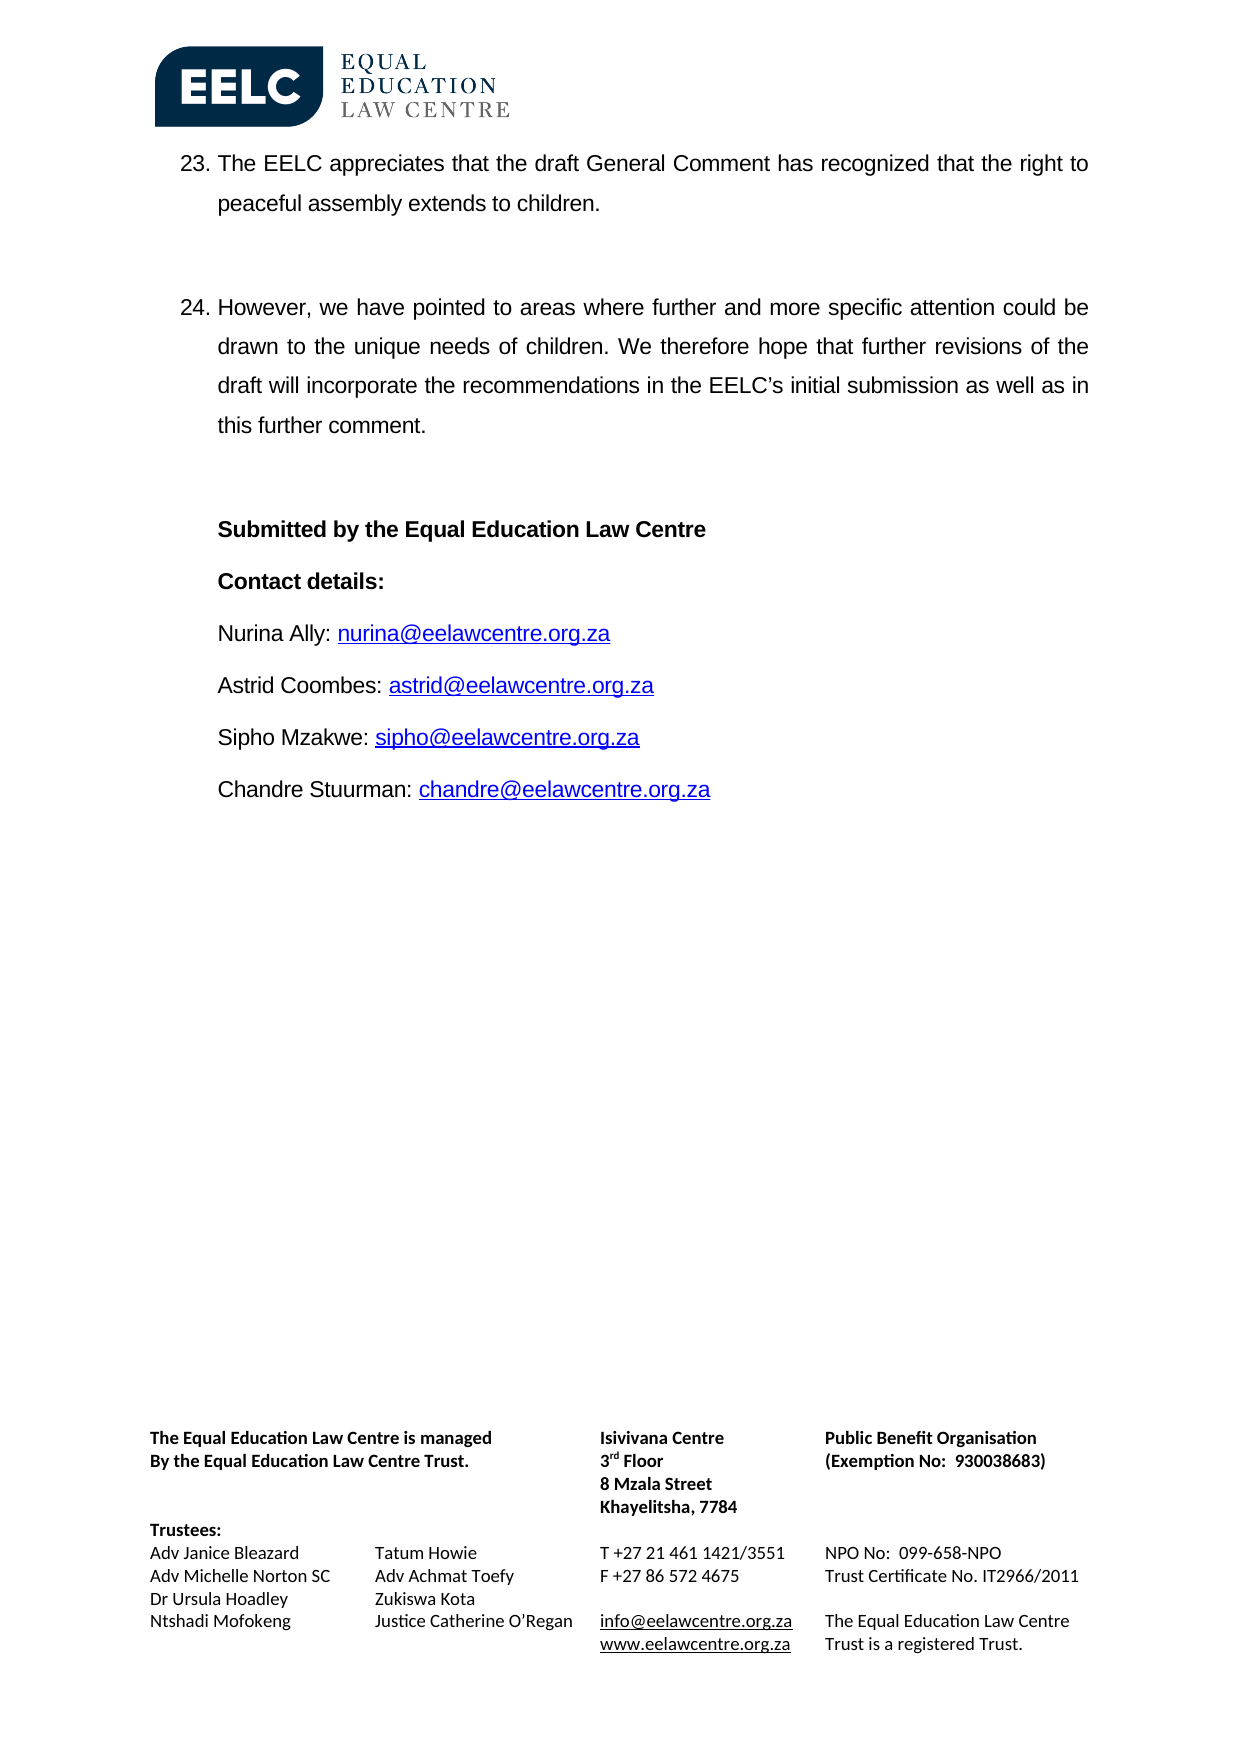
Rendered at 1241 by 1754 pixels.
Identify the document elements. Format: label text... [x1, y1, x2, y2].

text Nurina Ally: nurina@eelawcentre.org.za [217, 620, 1090, 646]
text Chandre Stuurman: chandre@eelawcentre.org.za [217, 776, 1090, 802]
text Submitted by the Equal Education Law Centre [217, 516, 1090, 542]
list However, we have pointed to areas where further and more specific attention could be drawn to the unique needs of children. We therefore hope that further revisions of the draft will incorporate the recommendations in the EELC’s initial submission as well as in this further comment. [180, 293, 1090, 438]
list The EELC appreciates that the draft General Comment has recognized that the right to peaceful assembly extends to children. [180, 150, 1090, 216]
picture [97, 0, 1241, 163]
text Sipho Mzakwe: sipho@eelawcentre.org.za [217, 724, 1090, 750]
text Contact details: [217, 568, 1090, 594]
text Astrid Coombes: astrid@eelawcentre.org.za [217, 672, 1090, 698]
